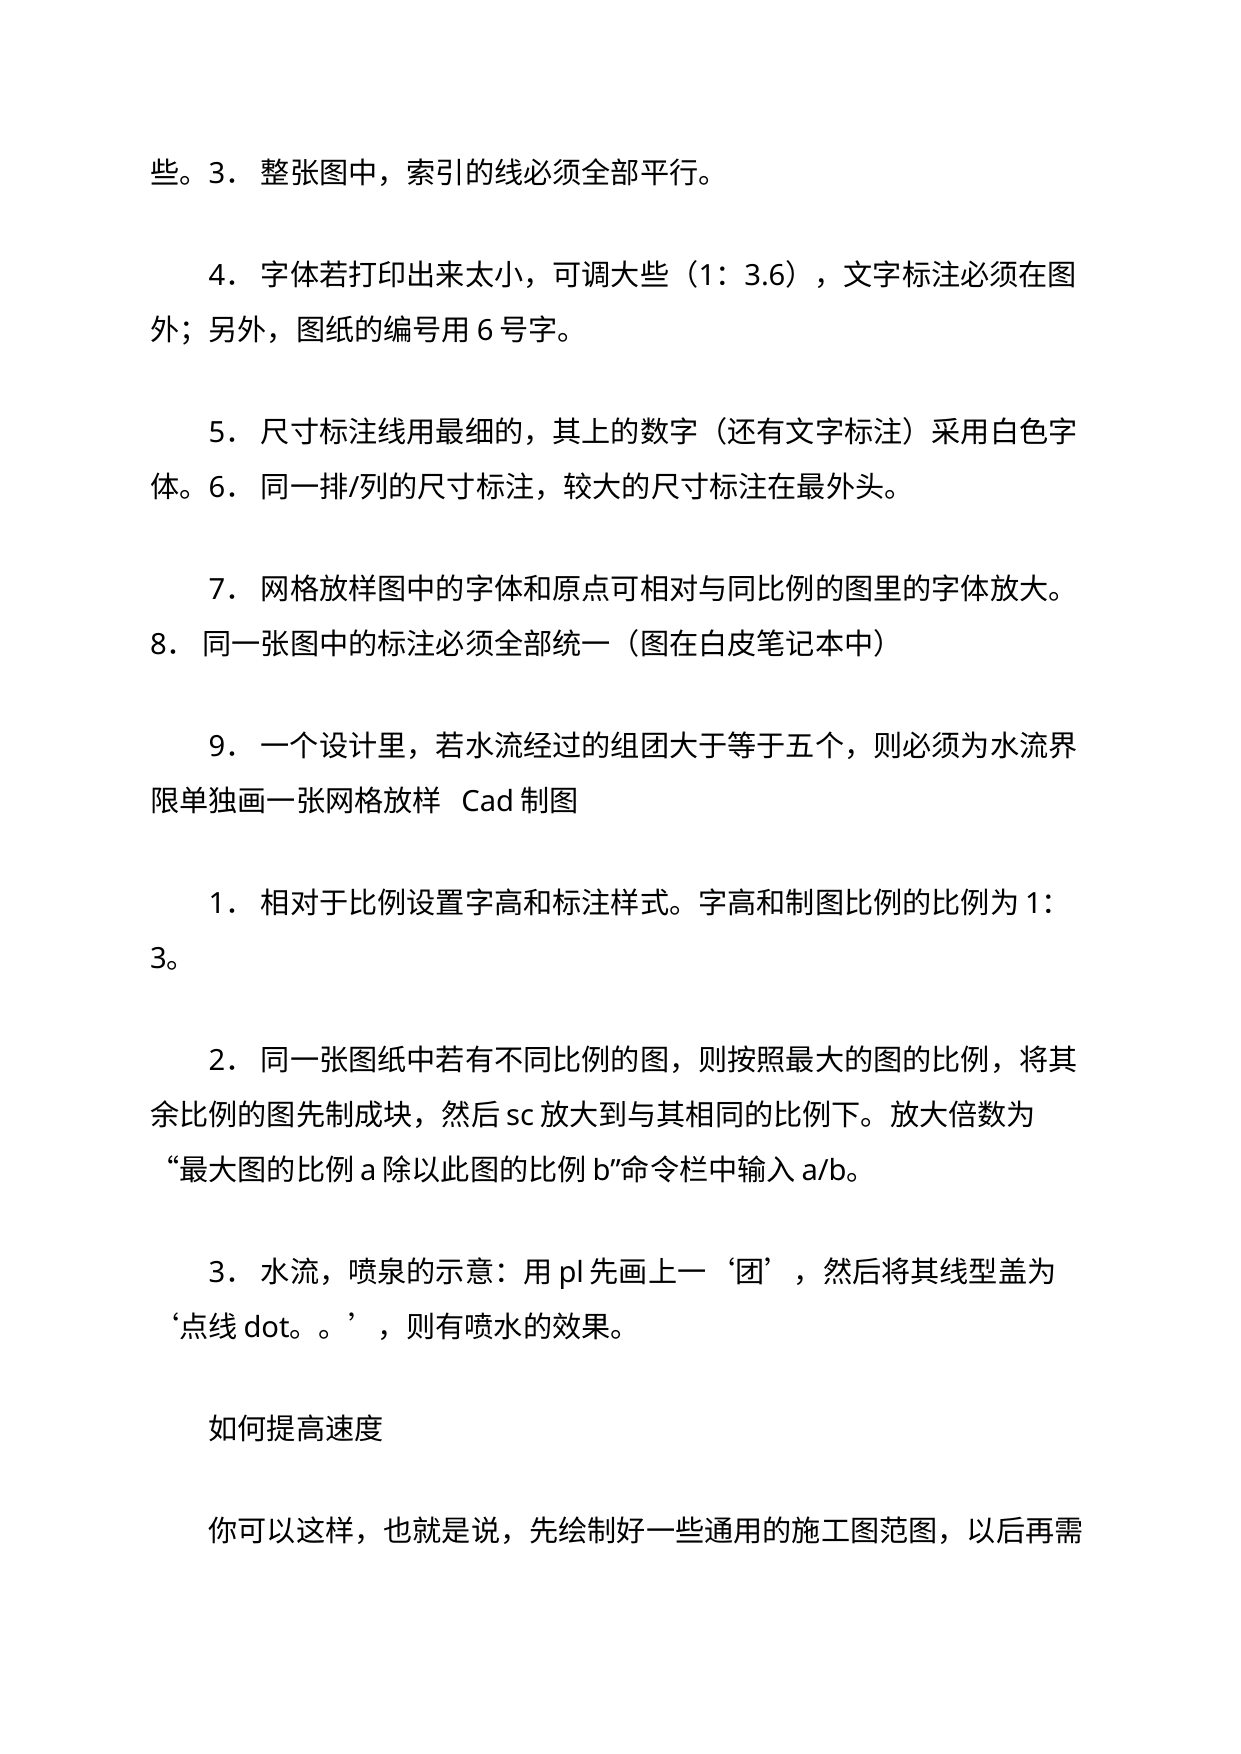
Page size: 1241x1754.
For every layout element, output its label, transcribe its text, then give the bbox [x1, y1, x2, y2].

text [150, 1508, 1090, 1550]
text 9． 一个设计里，若水流经过的组团大于等于五个，则必须为水流界限单独画一张网格放样 Cad制图 [150, 723, 1090, 820]
text 3． 水流，喷泉的示意：用pl先画上一‘团’，然后将其线型盖为‘点线dot。。’，则有喷水的效果。 [150, 1249, 1090, 1346]
text 2． 同一张图纸中若有不同比例的图，则按照最大的图的比例，将其余比例的图先制成块，然后sc放大到与其相同的比例下。放大倍数为“最大图的比例a除以此图的比例b”命令栏中输入a/b。 [150, 1037, 1090, 1189]
text 4． 字体若打印出来太小，可调大些（1：3.6），文字标注必须在图外；另外，图纸的编号用6号字。 [150, 252, 1090, 349]
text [150, 150, 1090, 192]
text 7． 网格放样图中的字体和原点可相对与同比例的图里的字体放大。8． 同一张图中的标注必须全部统一（图在白皮笔记本中） [150, 566, 1090, 663]
text 如何提高速度 [150, 1406, 1090, 1448]
text 1． 相对于比例设置字高和标注样式。字高和制图比例的比例为1：3。 [150, 880, 1090, 977]
text 5． 尺寸标注线用最细的，其上的数字（还有文字标注）采用白色字体。6． 同一排/列的尺寸标注，较大的尺寸标注在最外头。 [150, 409, 1090, 506]
